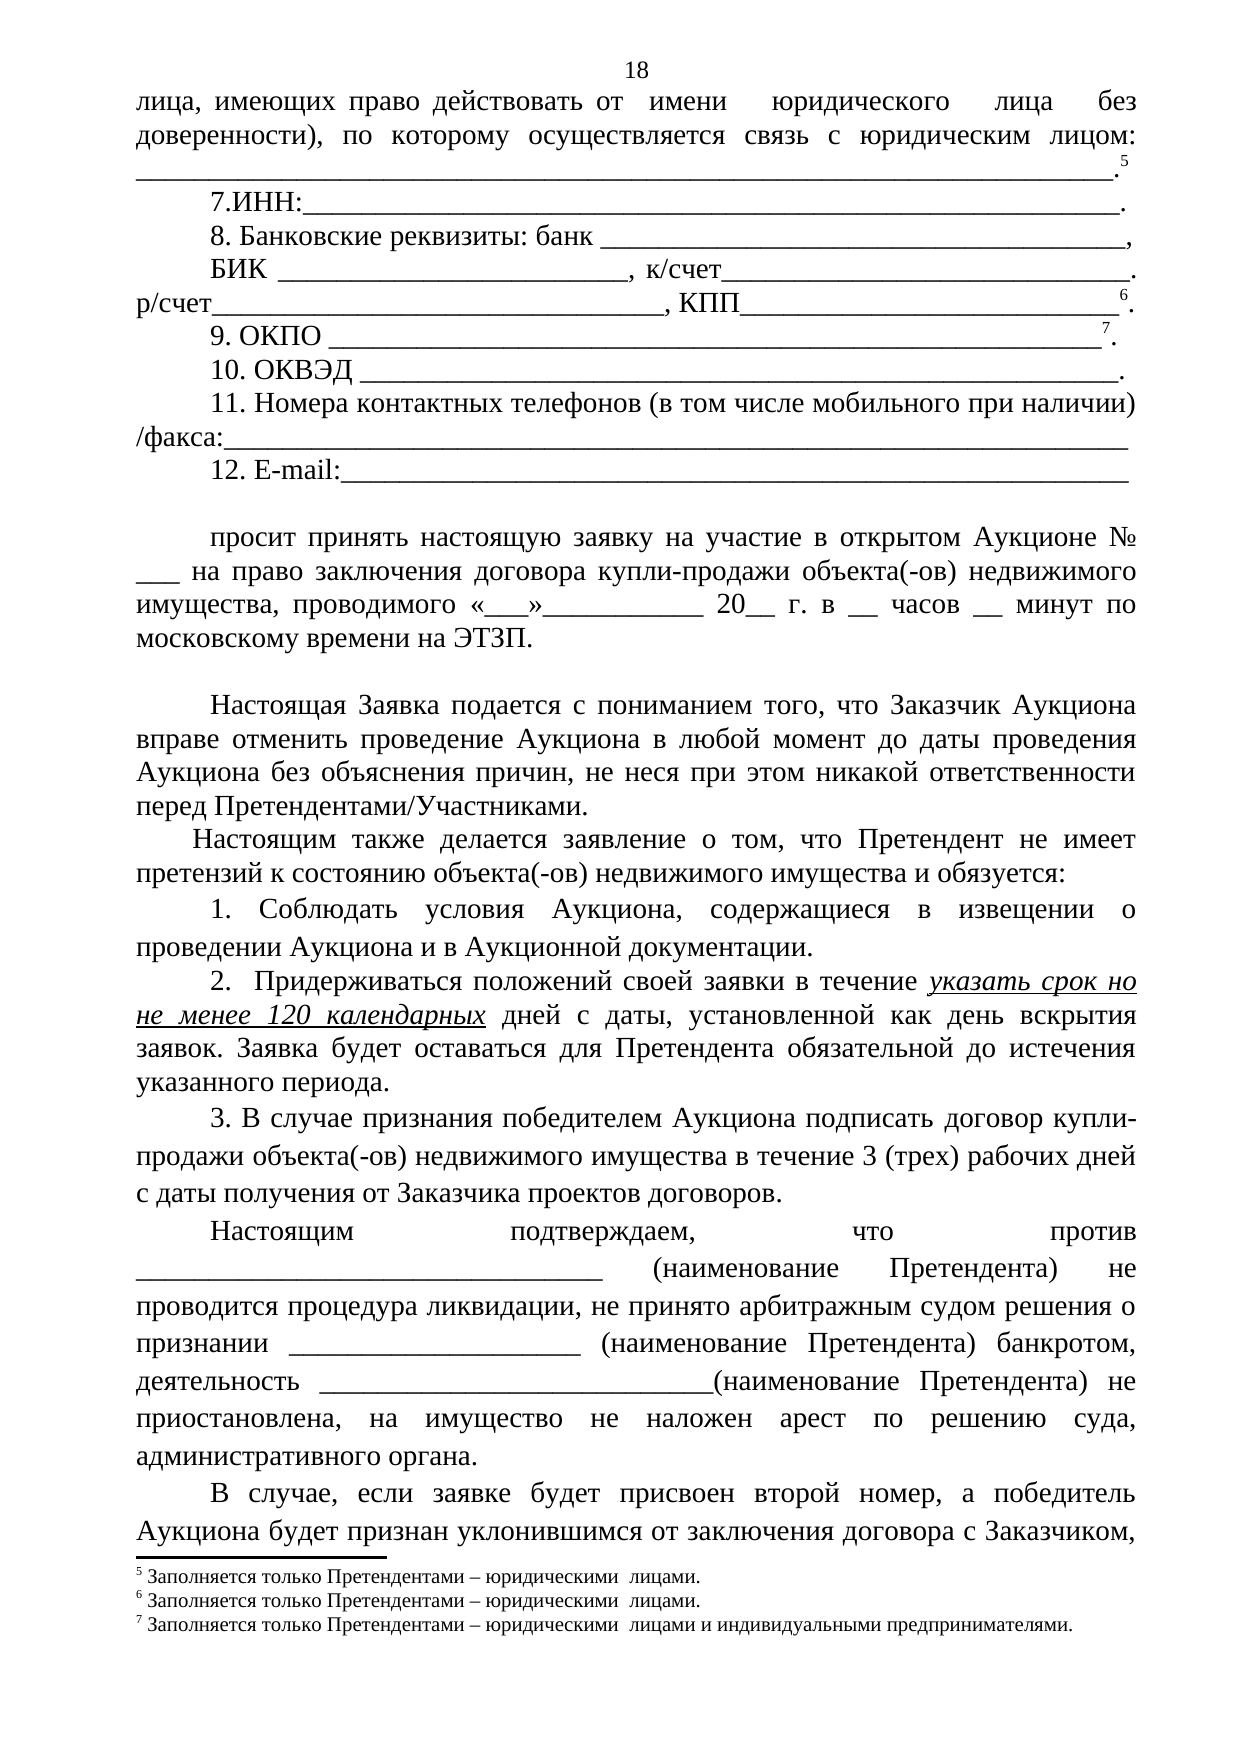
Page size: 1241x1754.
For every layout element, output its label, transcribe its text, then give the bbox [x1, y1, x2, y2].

text 9. ОКПО _____________________________________________________. [136, 318, 1137, 352]
text просит принять настоящую заявку на участие в открытом Аукционе № ___ на право заключения договора купли-продажи объекта(-ов) недвижимого имущества, проводимого «___»___________ 20__ г. в __ часов __ минут по московскому времени на ЭТЗП. [136, 519, 1137, 654]
text 1. Соблюдать условия Аукциона, содержащиеся в извещении о проведении Аукциона и в Аукционной документации. [136, 888, 1137, 963]
text Настоящая Заявка подается с пониманием того, что Заказчик Аукциона вправе отменить проведение Аукциона в любой момент до даты проведения Аукциона без объяснения причин, не неся при этом никакой ответственности перед Претендентами/Участниками. [136, 687, 1137, 821]
list Придерживаться положений своей заявки в течение указать срок но не менее 120 календарных дней с даты, установленной как день вскрытия заявок. Заявка будет оставаться для Претендента обязательной до истечения указанного периода. [136, 963, 1137, 1098]
text 7.ИНН:________________________________________________________. [136, 184, 1137, 218]
text Настоящим также делается заявление о том, что Претендент не имеет претензий к состоянию объекта(-ов) недвижимого имущества и обязуется: [136, 821, 1137, 888]
text Настоящим подтверждаем, что против ________________________________ (наименование Претендента) не проводится процедура ликвидации, не принято арбитражным судом решения о признании ____________________ (наименование Претендента) банкротом, деятельность ___________________________(наименование Претендента) не приостановлена, на имущество не наложен арест по решению суда, административного органа. [136, 1210, 1137, 1473]
text 3. В случае признания победителем Аукциона подписать договор купли-продажи объекта(-ов) недвижимого имущества в течение 3 (трех) рабочих дней с даты получения от Заказчика проектов договоров. [136, 1098, 1137, 1210]
text 10. ОКВЭД ____________________________________________________. [136, 352, 1137, 385]
text БИК ________________________, к/счет____________________________. р/счет_______________________________, КПП__________________________. [136, 251, 1137, 318]
text 8. Банковские реквизиты: банк ____________________________________, [136, 218, 1137, 251]
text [136, 83, 1137, 184]
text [136, 1473, 1137, 1548]
text 11. Номера контактных телефонов (в том числе мобильного при наличии) /факса:______________________________________________________________ [136, 385, 1137, 452]
text 12. Е-mail:______________________________________________________ [136, 452, 1137, 486]
